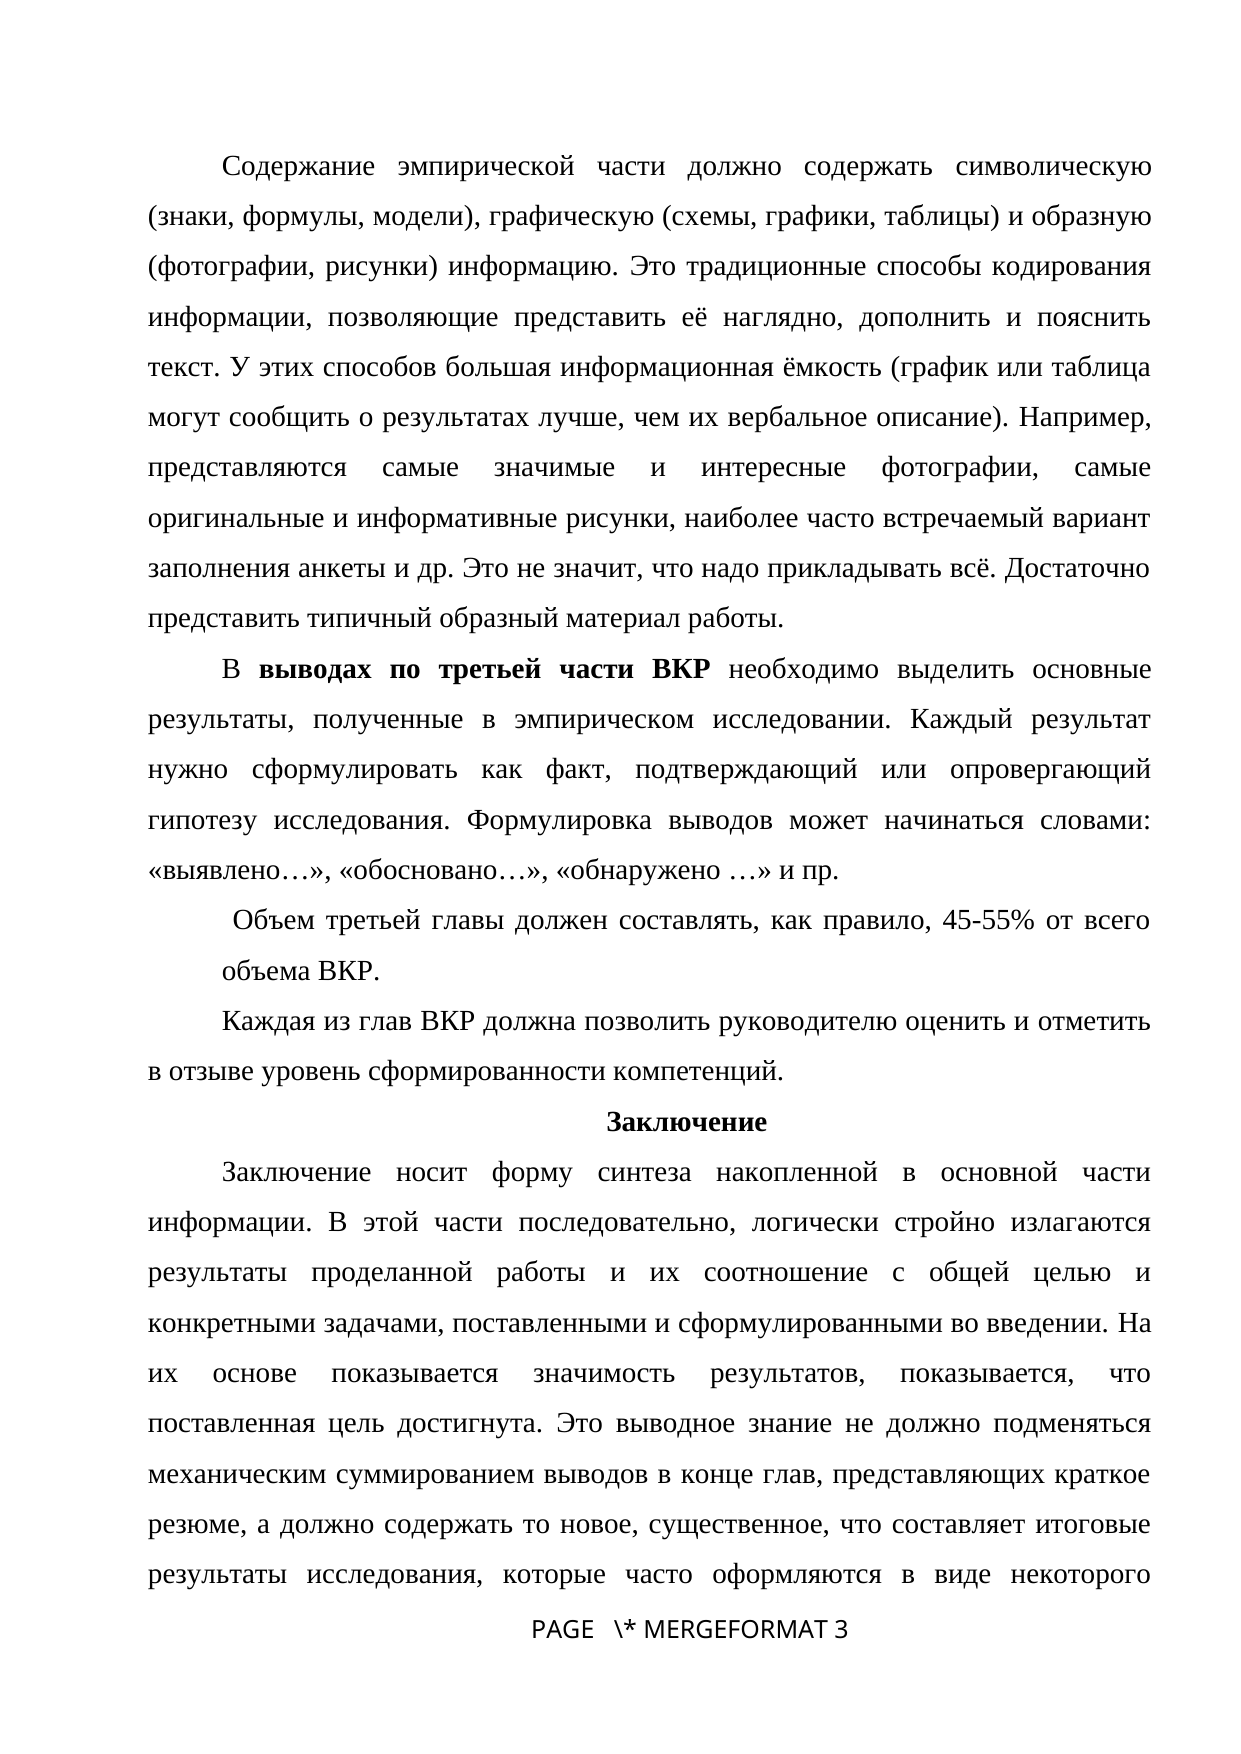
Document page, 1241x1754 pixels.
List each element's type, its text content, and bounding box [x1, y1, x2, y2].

text В выводах по третьей части ВКР необходимо выделить основные результаты, полученные в эмпирическом исследовании. Каждый результат нужно сформулировать как факт, подтверждающий или опровергающий гипотезу исследования. Формулировка выводов может начинаться словами: «выявлено…», «обосновано…», «обнаружено …» и пр. [148, 651, 1152, 886]
text Каждая из глав ВКР должна позволить руководителю оценить и отметить в отзыве уровень сформированности компетенций. [148, 1003, 1152, 1087]
text Объем третьей главы должен составлять, как правило, 45-55% от всего объема ВКР. [222, 902, 1152, 986]
text Содержание эмпирической части должно содержать символическую (знаки, формулы, модели), графическую (схемы, графики, таблицы) и образную (фотографии, рисунки) информацию. Это традиционные способы кодирования информации, позволяющие представить её наглядно, дополнить и пояснить текст. У этих способов большая информационная ёмкость (график или таблица могут сообщить о результатах лучше, чем их вербальное описание). Например, представляются самые значимые и интересные фотографии, самые оригинальные и информативные рисунки, наиболее часто встречаемый вариант заполнения анкеты и др. Это не значит, что надо прикладывать всё. Достаточно представить типичный образный материал работы. [148, 148, 1152, 634]
text Заключение [148, 1104, 1152, 1137]
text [148, 1154, 1152, 1590]
